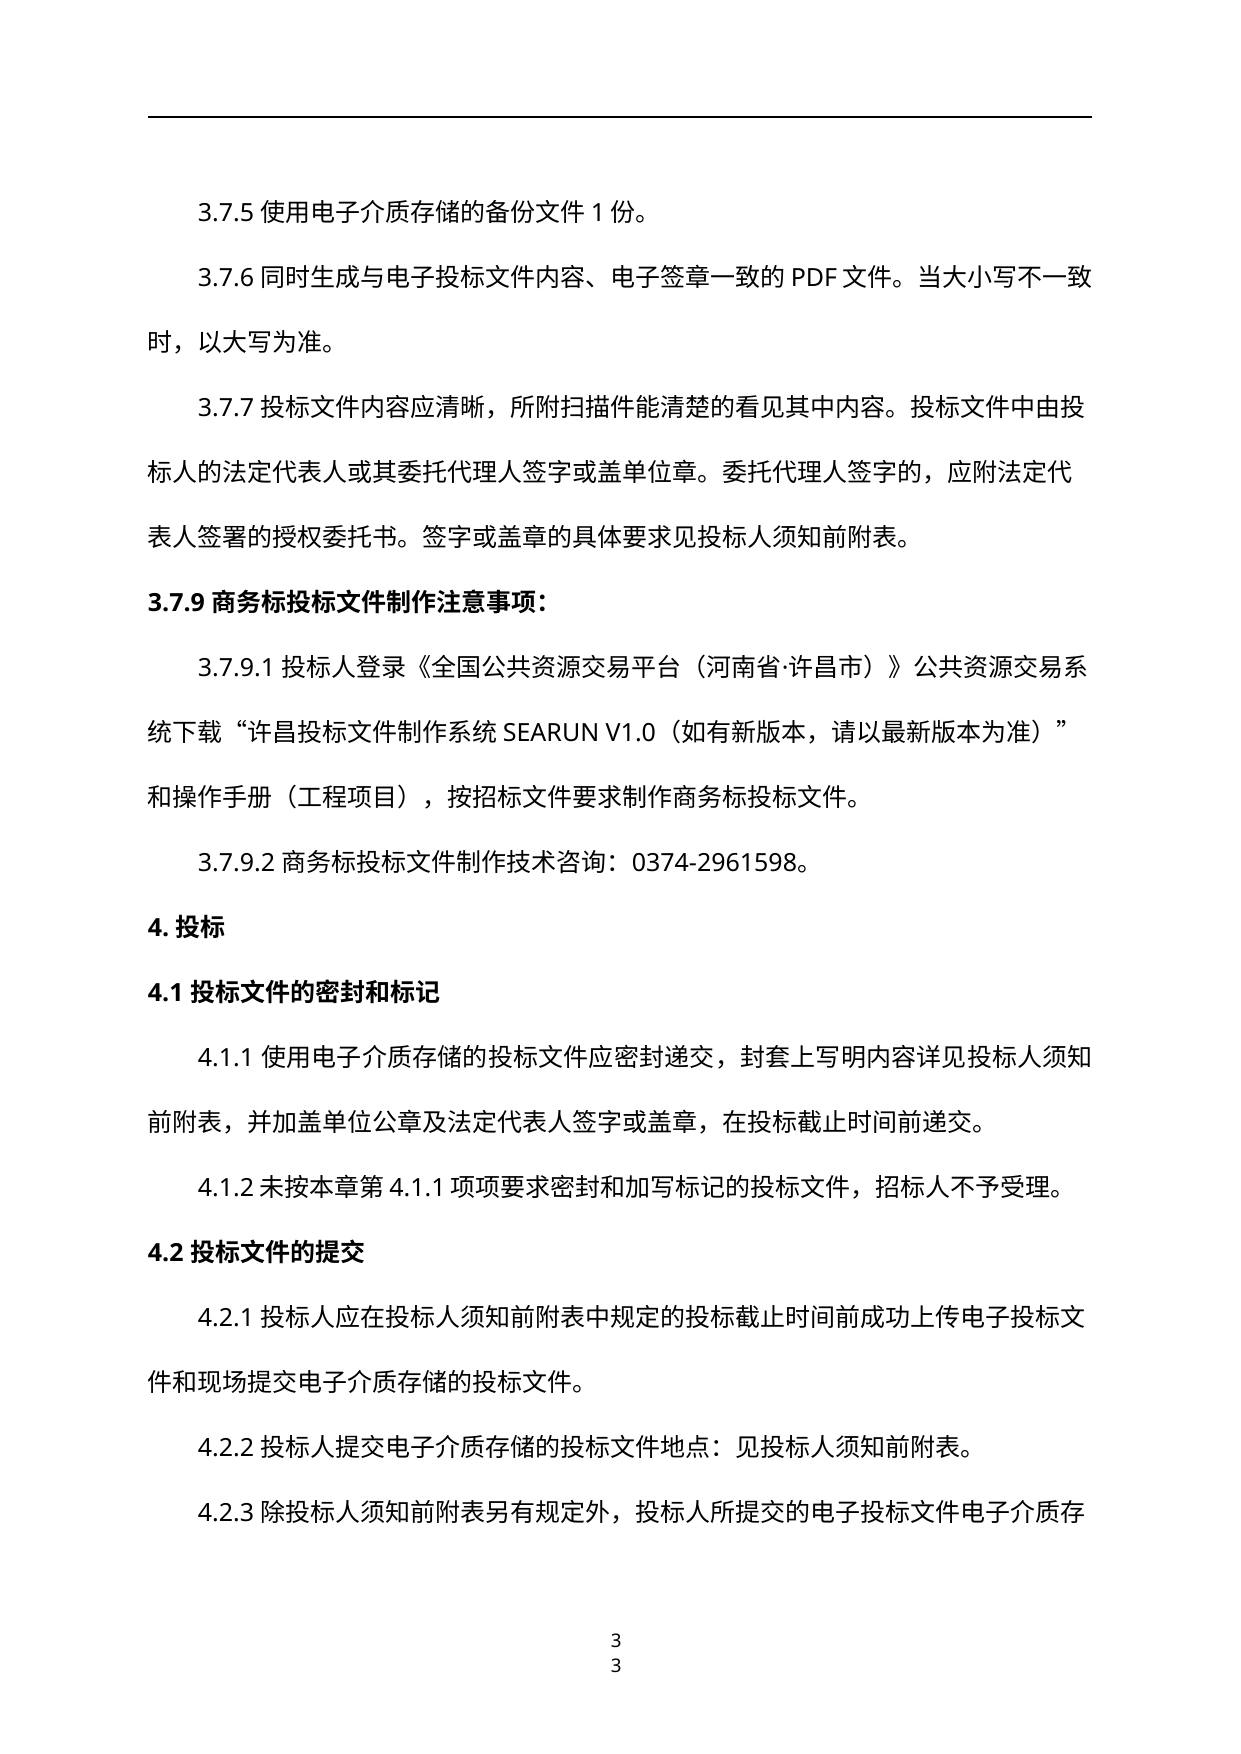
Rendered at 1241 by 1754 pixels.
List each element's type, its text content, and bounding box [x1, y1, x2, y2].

text 3.7.9 商务标投标文件制作注意事项： [148, 568, 1092, 633]
text 4.2 投标文件的提交 [148, 1218, 1092, 1283]
text 3.7.6 同时生成与电子投标文件内容、电子签章一致的PDF文件。当大小写不一致时，以大写为准。 [148, 243, 1092, 373]
text 4.1 投标文件的密封和标记 [148, 958, 1092, 1023]
text 4. 投标 [148, 893, 1092, 958]
text 3.7.5 使用电子介质存储的备份文件1份。 [148, 178, 1092, 243]
text 3.7.9.2 商务标投标文件制作技术咨询：0374-2961598。 [148, 828, 1092, 893]
text 4.2.2 投标人提交电子介质存储的投标文件地点：见投标人须知前附表。 [148, 1413, 1092, 1478]
text 4.2.1 投标人应在投标人须知前附表中规定的投标截止时间前成功上传电子投标文件和现场提交电子介质存储的投标文件。 [148, 1283, 1092, 1413]
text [148, 1478, 1092, 1543]
text 3.7.9.1 投标人登录《全国公共资源交易平台（河南省·许昌市）》公共资源交易系统下载“许昌投标文件制作系统SEARUN V1.0（如有新版本，请以最新版本为准）” 和操作手册（工程项目），按招标文件要求制作商务标投标文件。 [148, 633, 1092, 828]
text 4.1.2未按本章第4.1.1项项要求密封和加写标记的投标文件，招标人不予受理。 [148, 1153, 1092, 1218]
text 4.1.1 使用电子介质存储的投标文件应密封递交，封套上写明内容详见投标人须知前附表，并加盖单位公章及法定代表人签字或盖章，在投标截止时间前递交。 [148, 1023, 1092, 1153]
text 3.7.7 投标文件内容应清晰，所附扫描件能清楚的看见其中内容。投标文件中由投标人的法定代表人或其委托代理人签字或盖单位章。委托代理人签字的，应附法定代表人签署的授权委托书。签字或盖章的具体要求见投标人须知前附表。 [148, 373, 1092, 568]
